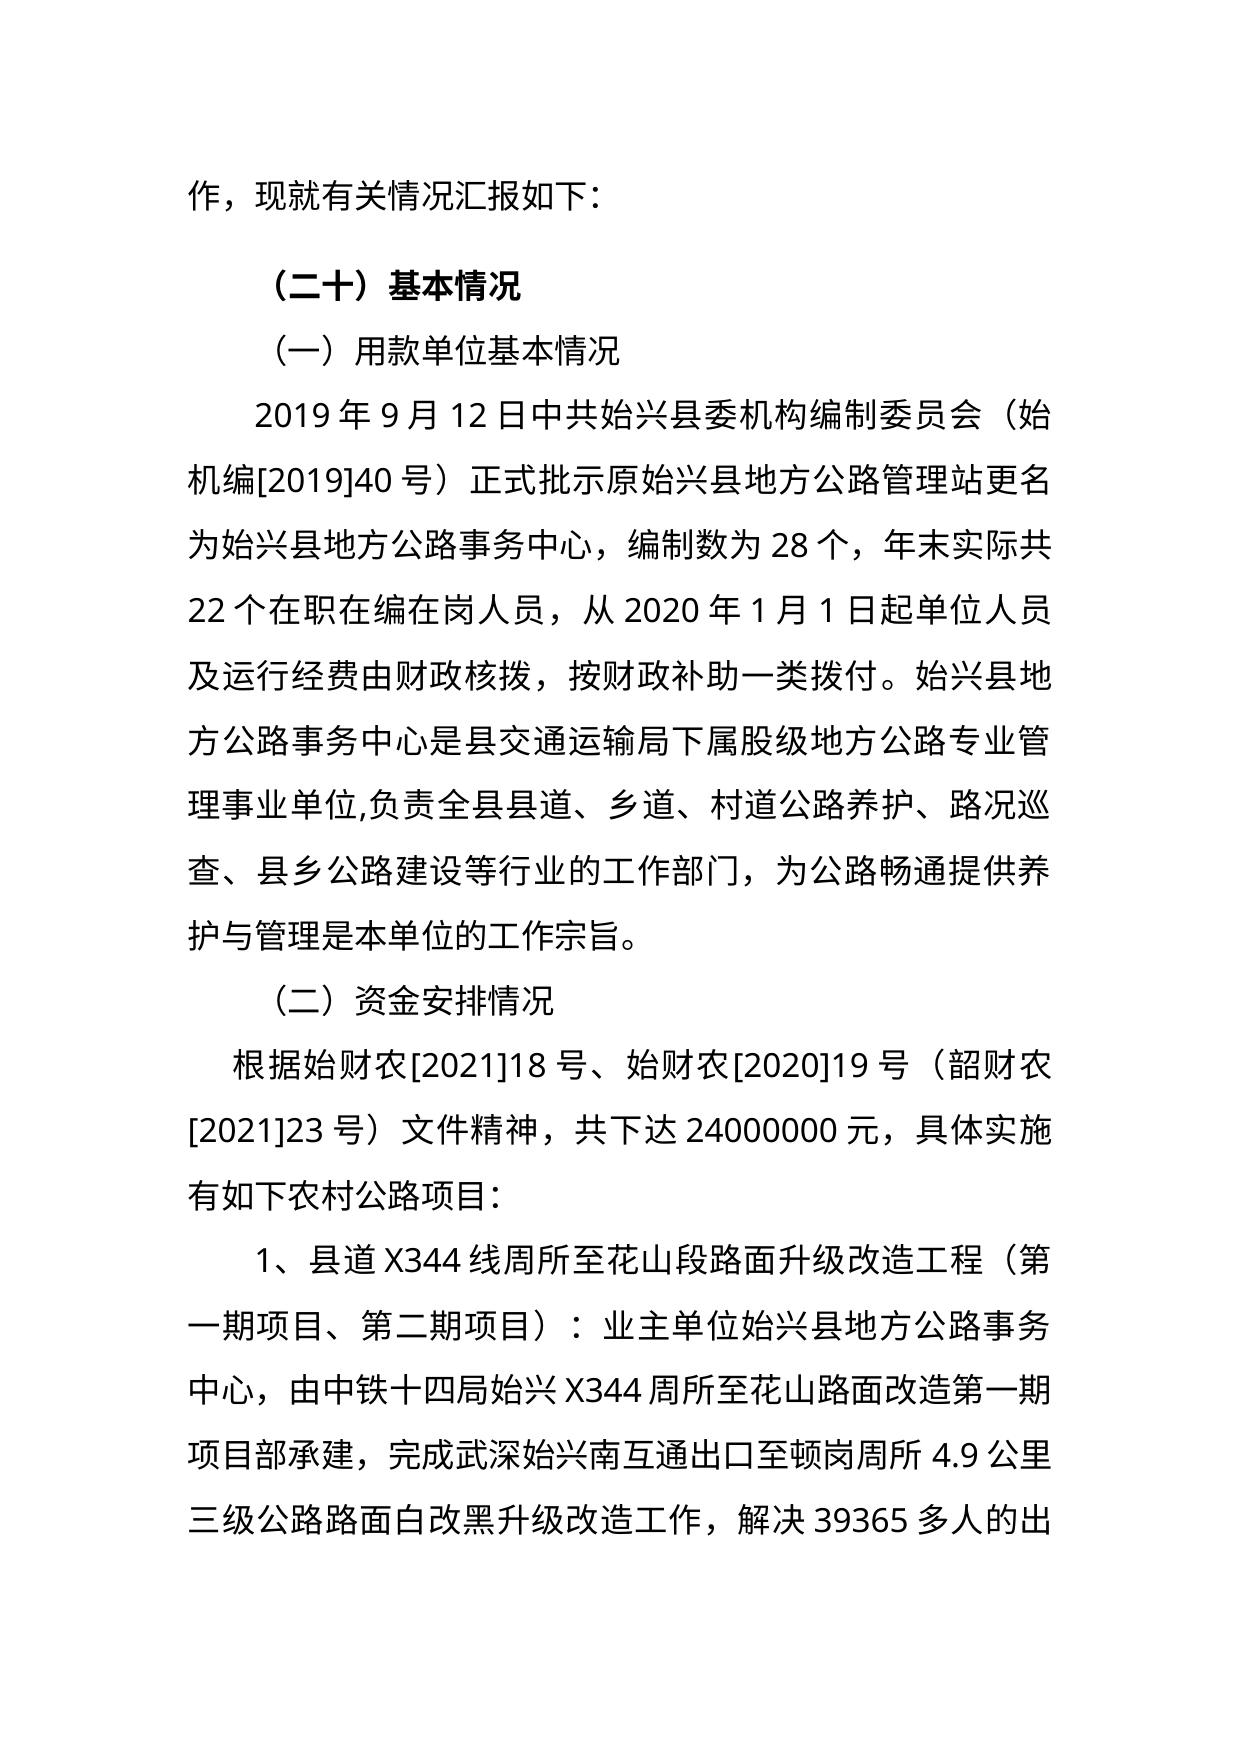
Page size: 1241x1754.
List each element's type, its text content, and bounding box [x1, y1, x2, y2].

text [187, 162, 1053, 227]
list 基本情况 [187, 251, 1053, 316]
list （一）用款单位基本情况 [187, 316, 1053, 381]
list 2019年9月12日中共始兴县委机构编制委员会（始机编[2019]40号）正式批示原始兴县地方公路管理站更名为始兴县地方公路事务中心，编制数为28个，年末实际共22个在职在编在岗人员，从2020年1月1日起单位人员及运行经费由财政核拨，按财政补助一类拨付。始兴县地方公路事务中心是县交通运输局下属股级地方公路专业管理事业单位,负责全县县道、乡道、村道公路养护、路况巡查、县乡公路建设等行业的工作部门，为公路畅通提供养护与管理是本单位的工作宗旨。 [187, 381, 1053, 966]
list 根据始财农[2021]18号、始财农[2020]19号（韶财农[2021]23号）文件精神，共下达24000000元，具体实施有如下农村公路项目： [187, 1031, 1053, 1226]
list （二）资金安排情况 [187, 966, 1053, 1031]
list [187, 1226, 1053, 1551]
